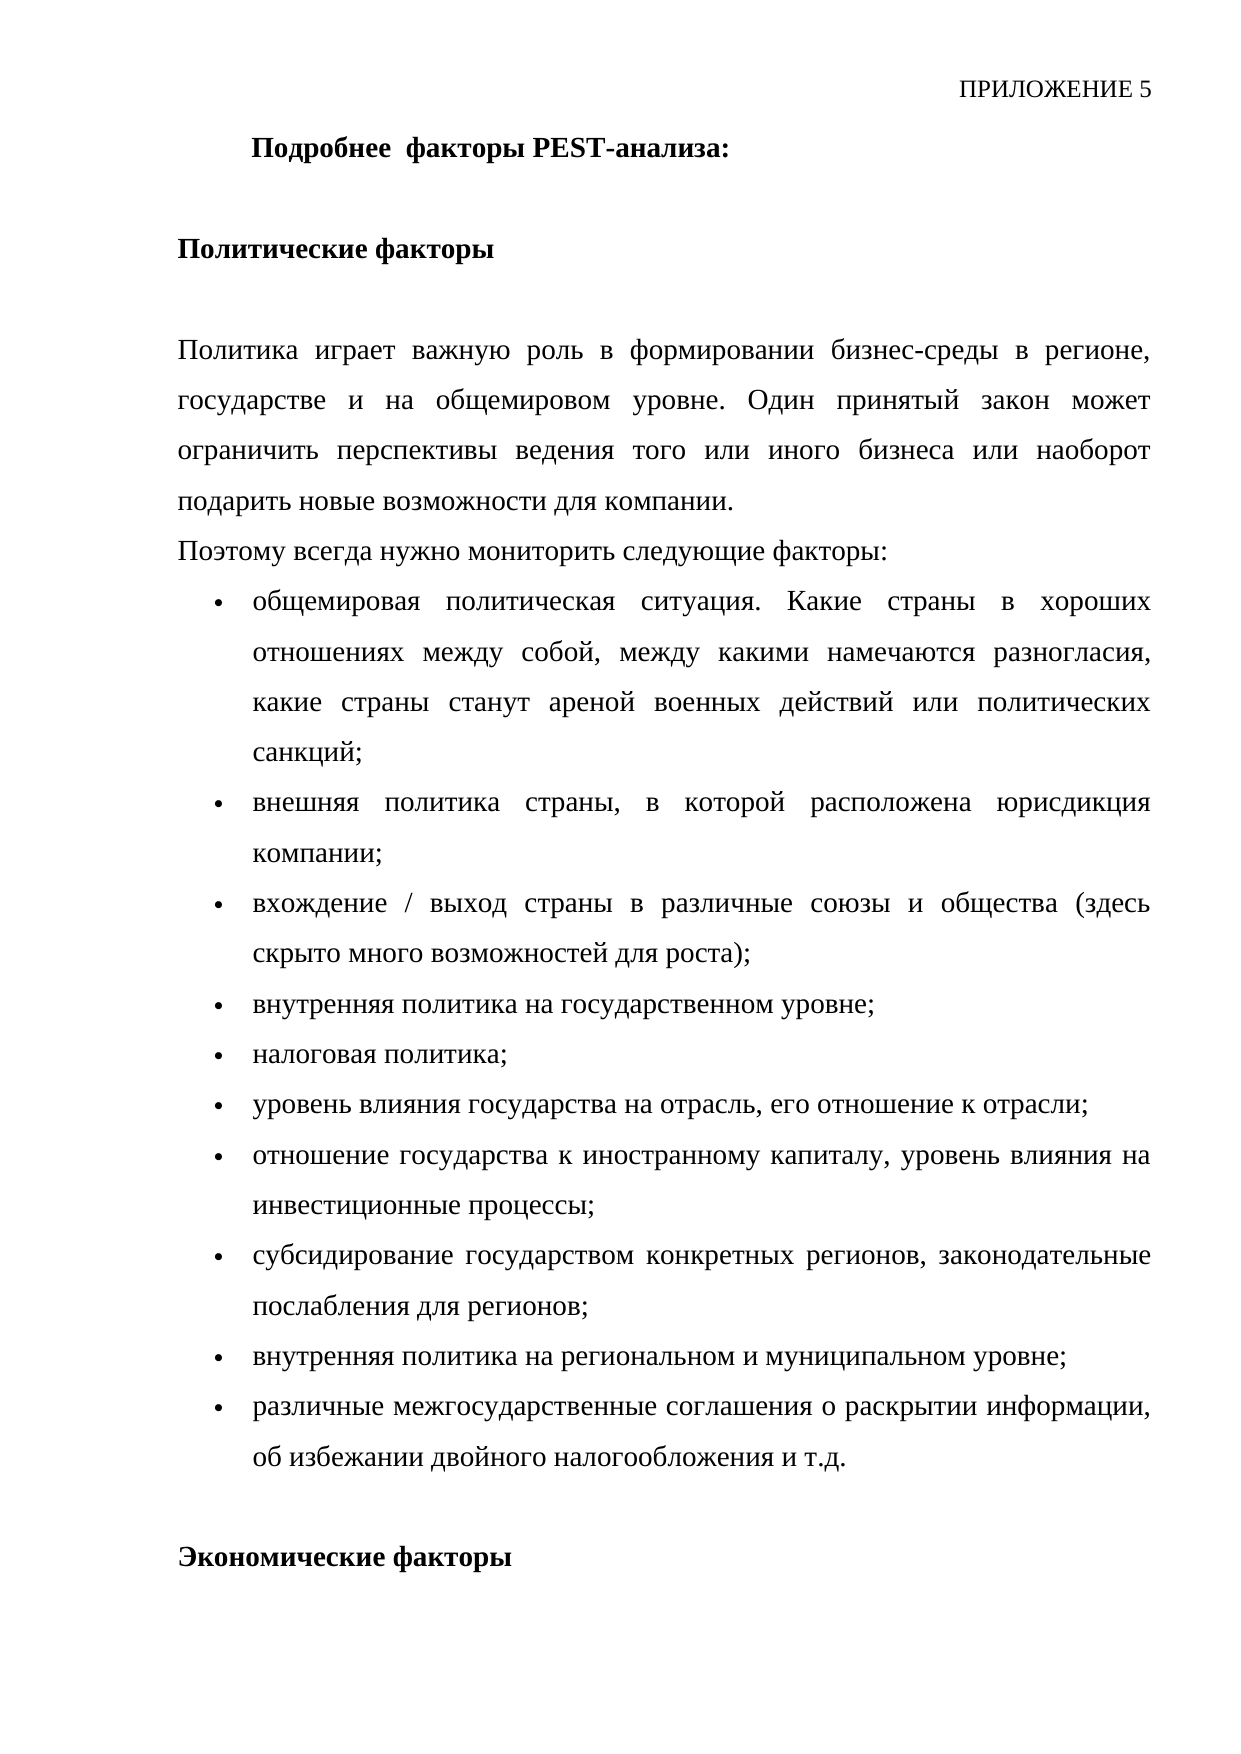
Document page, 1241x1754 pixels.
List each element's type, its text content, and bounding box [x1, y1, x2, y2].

list уровень влияния государства на отрасль, его отношение к отрасли; [215, 1086, 1152, 1120]
list отношение государства к иностранному капиталу, уровень влияния на инвестиционные процессы; [215, 1137, 1152, 1221]
list общемировая политическая ситуация. Какие страны в хороших отношениях между собой, между какими намечаются разногласия, какие страны станут ареной военных действий или политических санкций; [215, 583, 1152, 768]
list внешняя политика страны, в которой расположена юрисдикция компании; [215, 784, 1152, 868]
text Экономические факторы [177, 1539, 1152, 1573]
list внутренняя политика на государственном уровне; [215, 986, 1152, 1019]
list внутренняя политика на региональном и муниципальном уровне; [215, 1338, 1152, 1372]
text Политические факторы [177, 231, 1152, 265]
list налоговая политика; [215, 1036, 1152, 1070]
text Подробнее факторы PEST-анализа: [177, 131, 1152, 164]
text Политика играет важную роль в формировании бизнес-среды в регионе, государстве и на общемировом уровне. Один принятый закон может ограничить перспективы ведения того или иного бизнеса или наоборот подарить новые возможности для компании. [177, 332, 1152, 516]
list вхождение / выход страны в различные союзы и общества (здесь скрыто много возможностей для роста); [215, 885, 1152, 969]
text Поэтому всегда нужно мониторить следующие факторы: [177, 533, 1152, 567]
list субсидирование государством конкретных регионов, законодательные послабления для регионов; [215, 1237, 1152, 1321]
list различные межгосударственные соглашения о раскрытии информации, об избежании двойного налогообложения и т.д. [215, 1388, 1152, 1472]
